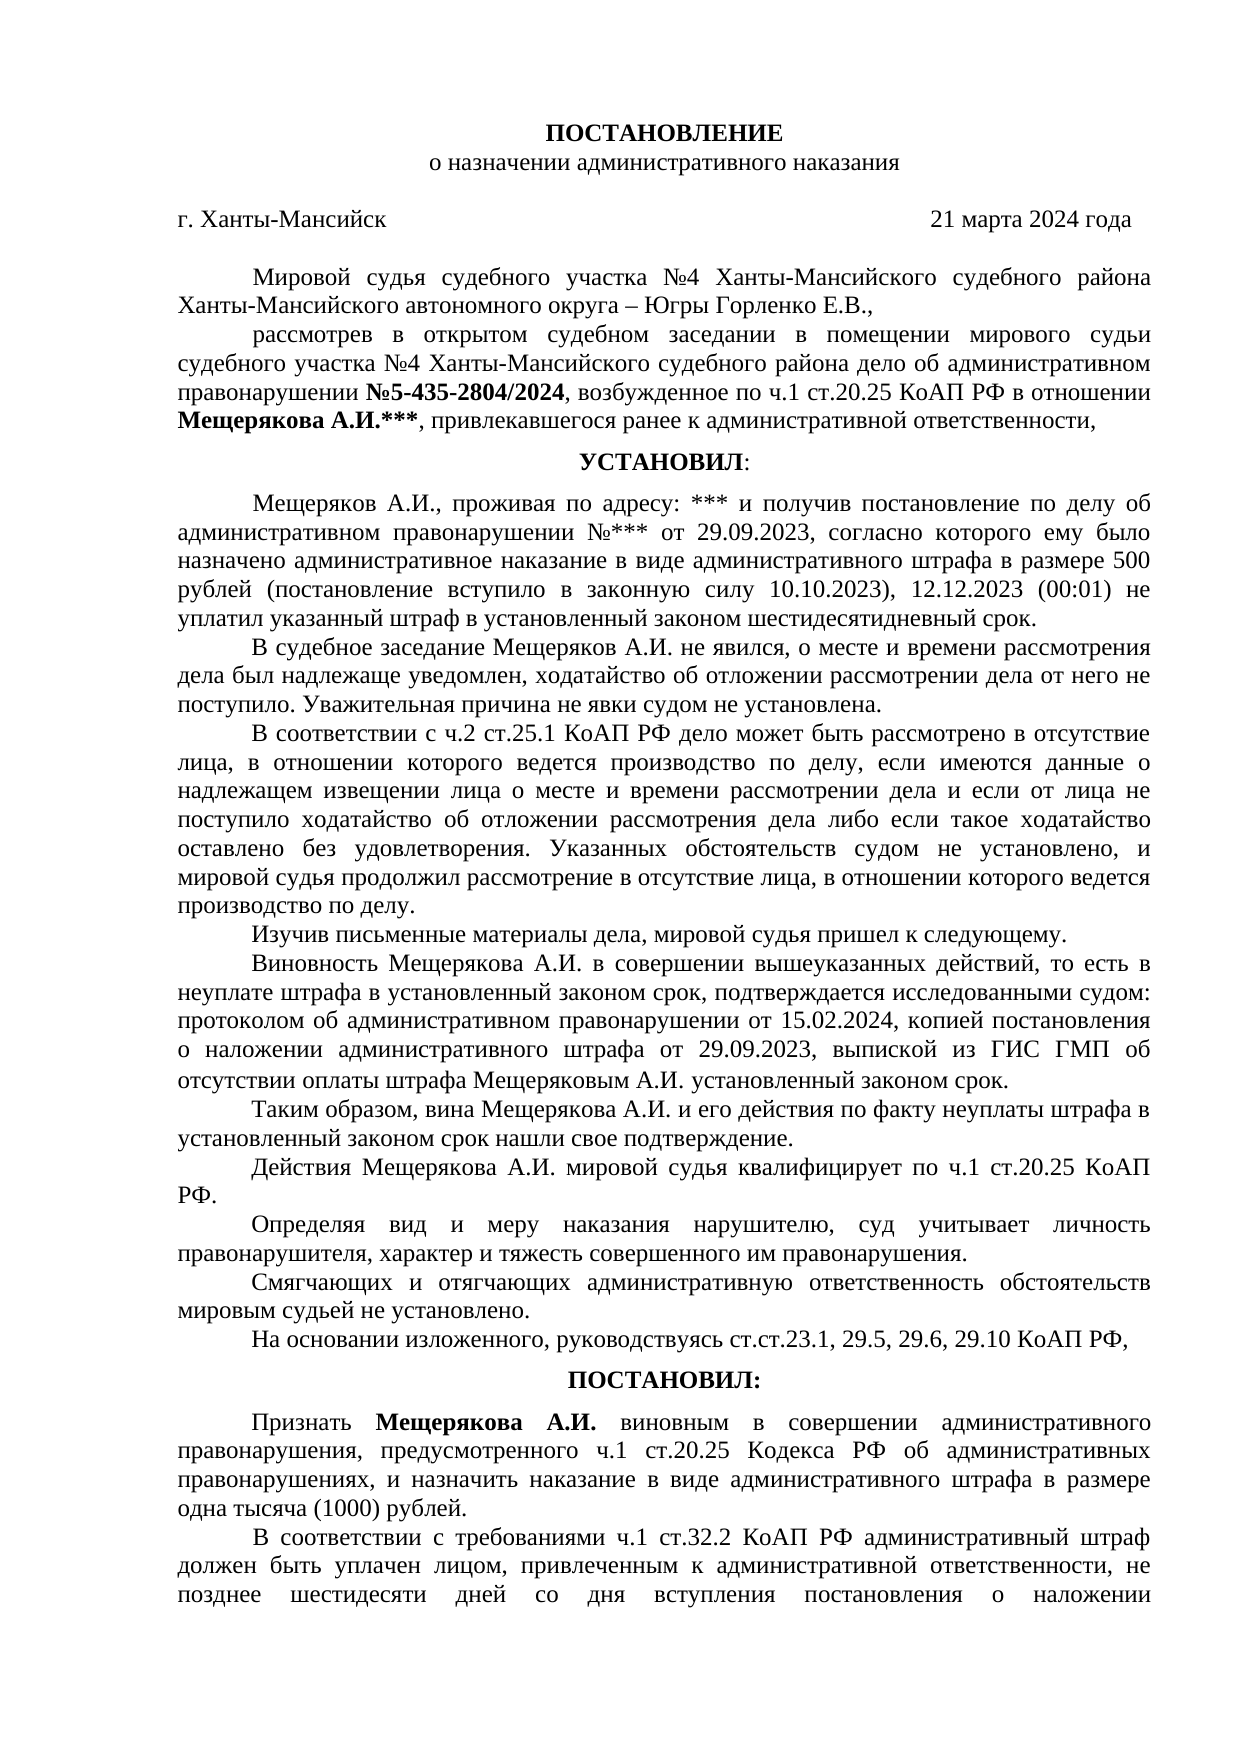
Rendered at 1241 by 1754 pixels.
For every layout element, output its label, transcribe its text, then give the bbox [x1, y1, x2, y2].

text На основании изложенного, руководствуясь ст.ст.23.1, 29.5, 29.6, 29.10 КоАП РФ, [177, 1324, 1152, 1353]
text Смягчающих и отягчающих административную ответственность обстоятельств мировым судьей не установлено. [177, 1267, 1152, 1324]
text УСТАНОВИЛ: [177, 447, 1152, 476]
text Виновность Мещерякова А.И. в совершении вышеуказанных действий, то есть в неуплате штрафа в установленный законом срок, подтверждается исследованными судом: протоколом об административном правонарушении от 15.02.2024, копией постановления о наложении административного штрафа от 29.09.2023, выпиской из ГИС ГМП об отсутствии оплаты штрафа Мещеряковым А.И. установленный законом срок. [177, 948, 1152, 1094]
title ПОСТАНОВЛЕНИЕ [177, 118, 1152, 147]
text Действия Мещерякова А.И. мировой судья квалифицирует по ч.1 ст.20.25 КоАП РФ. [177, 1152, 1152, 1209]
text г. Ханты-Мансийск 21 марта 2024 года [177, 204, 1152, 233]
text Изучив письменные материалы дела, мировой судья пришел к следующему. [177, 919, 1152, 948]
text рассмотрев в открытом судебном заседании в помещении мирового судьи судебного участка №4 Ханты-Мансийского судебного района дело об административном правонарушении №5-435-2804/2024, возбужденное по ч.1 ст.20.25 КоАП РФ в отношении Мещерякова А.И.***, привлекавшегося ранее к административной ответственности, [177, 319, 1152, 434]
text В соответствии с ч.2 ст.25.1 КоАП РФ дело может быть рассмотрено в отсутствие лица, в отношении которого ведется производство по делу, если имеются данные о надлежащем извещении лица о месте и времени рассмотрении дела и если от лица не поступило ходатайство об отложении рассмотрения дела либо если такое ходатайство оставлено без удовлетворения. Указанных обстоятельств судом не установлено, и мировой судья продолжил рассмотрение в отсутствие лица, в отношении которого ведется производство по делу. [177, 718, 1152, 919]
text В судебное заседание Мещеряков А.И. не явился, о месте и времени рассмотрения дела был надлежаще уведомлен, ходатайство об отложении рассмотрении дела от него не поступило. Уважительная причина не явки судом не установлена. [177, 632, 1152, 718]
text Определяя вид и меру наказания нарушителю, суд учитывает личность правонарушителя, характер и тяжесть совершенного им правонарушения. [177, 1209, 1152, 1267]
text ПОСТАНОВИЛ: [177, 1366, 1152, 1394]
text о назначении административного наказания [177, 147, 1152, 176]
text Мировой судья судебного участка №4 Ханты-Мансийского судебного района Ханты-Мансийского автономного округа – Югры Горленко Е.В., [177, 262, 1152, 319]
text Таким образом, вина Мещерякова А.И. и его действия по факту неуплаты штрафа в установленный законом срок нашли свое подтверждение. [177, 1094, 1152, 1152]
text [177, 1522, 1152, 1608]
text Признать Мещерякова А.И. виновным в совершении административного правонарушения, предусмотренного ч.1 ст.20.25 Кодекса РФ об административных правонарушениях, и назначить наказание в виде административного штрафа в размере одна тысяча (1000) рублей. [177, 1407, 1152, 1522]
text Мещеряков А.И., проживая по адресу: *** и получив постановление по делу об административном правонарушении №*** от 29.09.2023, согласно которого ему было назначено административное наказание в виде административного штрафа в размере 500 рублей (постановление вступило в законную силу 10.10.2023), 12.12.2023 (00:01) не уплатил указанный штраф в установленный законом шестидесятидневный срок. [177, 488, 1152, 632]
